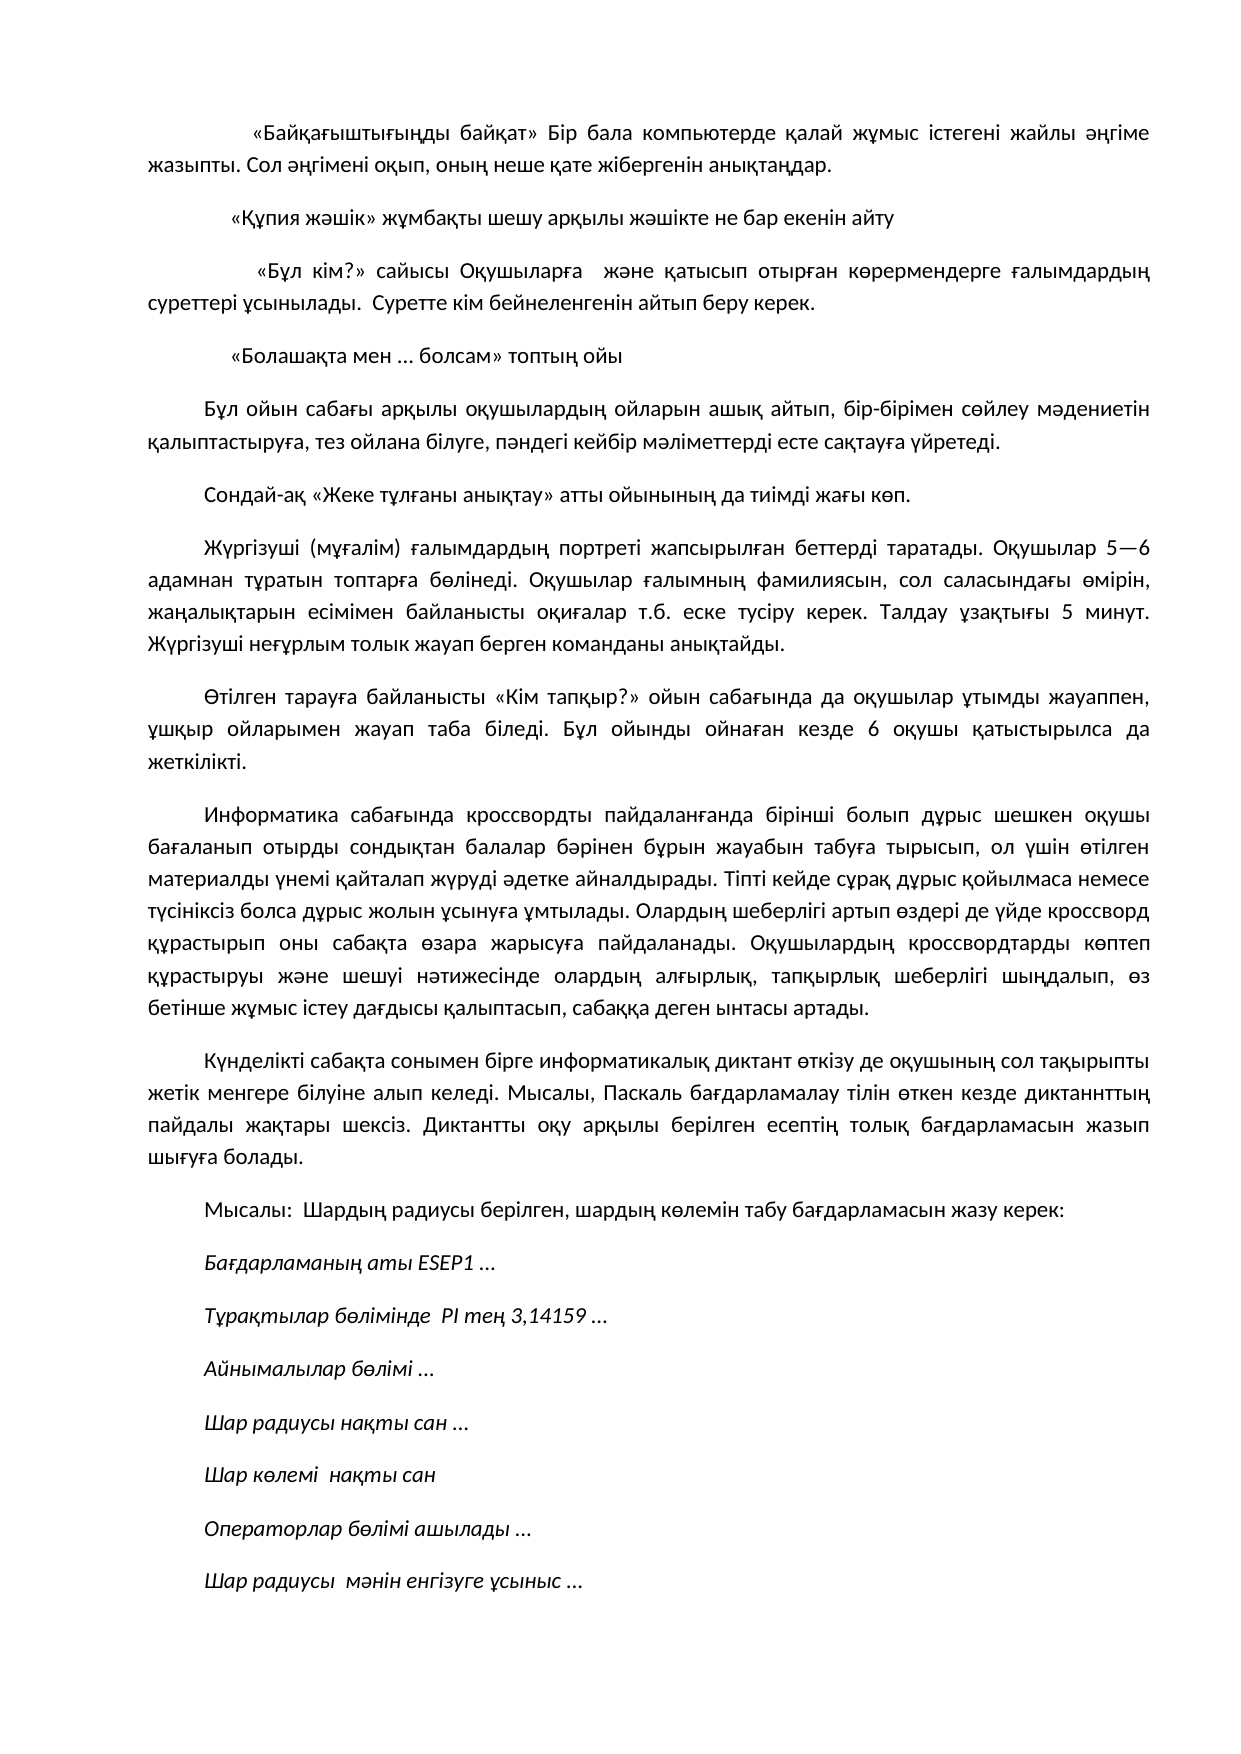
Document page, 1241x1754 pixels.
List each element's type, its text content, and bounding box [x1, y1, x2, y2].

text Жүргізуші (мұғалім) ғалымдардың портреті жапсырылған беттерді таратады. Оқушылар 5—6 адамнан тұратын топтарға бөлінеді. Оқушылар ғалымның фамилиясын, сол саласындағы өмірін, жаңалықтарын есімімен байланысты оқиғалар т.б. еске тусіру керек. Талдау ұзақтығы 5 минут. Жүргізуші неғұрлым толык жауап берген команданы анықтайды. [148, 533, 1152, 657]
text Өтілген тарауға байланысты «Кім тапқыр?» ойын сабағында да оқушылар ұтымды жауаппен, ұшқыр ойларымен жауап таба біледі. Бұл ойынды ойнаған кезде 6 оқушы қатыстырылса да жеткілікті. [148, 682, 1152, 775]
text Бағдарламаның аты ESEP1 ... [148, 1248, 1152, 1277]
text Шар радиусы мәнін енгізуге ұсыныс ... [148, 1567, 1152, 1595]
text Мысалы: Шардың радиусы берілген, шардың көлемін табу бағдарламасын жазу керек: [148, 1196, 1152, 1223]
text Информатика сабағында кроссвордты пайдаланғанда бірінші болып дұрыс шешкен оқушы бағаланып отырды сондықтан балалар бәрінен бұрын жауабын табуға тырысып, ол үшін өтілген материалды үнемі қайталап жүруді әдетке айналдырады. Тіпті кейде сұрақ дұрыс қойылмаса немесе түсініксіз болса дұрыс жолын ұсынуға ұмтылады. Олардың шеберлігі артып өздері де үйде кроссворд құрастырып оны сабақта өзара жарысуға пайдаланады. Оқушылардың кроссвордтарды көптеп құрастыруы және шешуі нәтижесінде олардың алғырлық, тапқырлық шеберлігі шыңдалып, өз бетінше жұмыс істеу дағдысы қалыптасып, сабаққа деген ынтасы артады. [148, 800, 1152, 1021]
text Шар көлемі нақты сан [148, 1461, 1152, 1489]
text Шар радиусы нақты сан ... [148, 1408, 1152, 1436]
text «Бұл кім?» сайысы Оқушыларға және қатысып отырған көрермендерге ғалымдардың суреттері ұсынылады. Суретте кім бейнеленгенін айтып беру керек. [148, 256, 1152, 317]
text «Болашақта мен ... болсам» топтың ойы [148, 342, 1152, 369]
text Күнделікті сабақта сонымен бірге информатикалық диктант өткізу де оқушының сол тақырыпты жетік менгере білуіне алып келеді. Мысалы, Паскаль бағдарламалау тілін өткен кезде диктаннттың пайдалы жақтары шексіз. Диктантты оқу арқылы берілген есептің толық бағдарламасын жазып шығуға болады. [148, 1046, 1152, 1171]
text Операторлар бөлімі ашылады ... [148, 1514, 1152, 1542]
text «Құпия жәшік» жұмбақты шешу арқылы жәшікте не бар екенін айту [148, 203, 1152, 231]
text Бұл ойын сабағы арқылы оқушылардың ойларын ашық айтып, бір-бірімен сөйлеу мәдениетін қалыптастыруға, тез ойлана білуге, пәндегі кейбір мәліметтерді есте сақтауға үйретеді. [148, 394, 1152, 455]
text Айнымалылар бөлімі ... [148, 1354, 1152, 1383]
text Тұрақтылар бөлімінде PI тең 3,14159 ... [148, 1302, 1152, 1329]
text «Байқағыштығыңды байқат» Бір бала компьютерде қалай жұмыс істегені жайлы әңгіме жазыпты. Сол әңгімені оқып, оның неше қате жібергенін анықтаңдар. [148, 118, 1152, 178]
text Сондай-ақ «Жеке тұлғаны анықтау» атты ойынының да тиімді жағы көп. [148, 480, 1152, 508]
